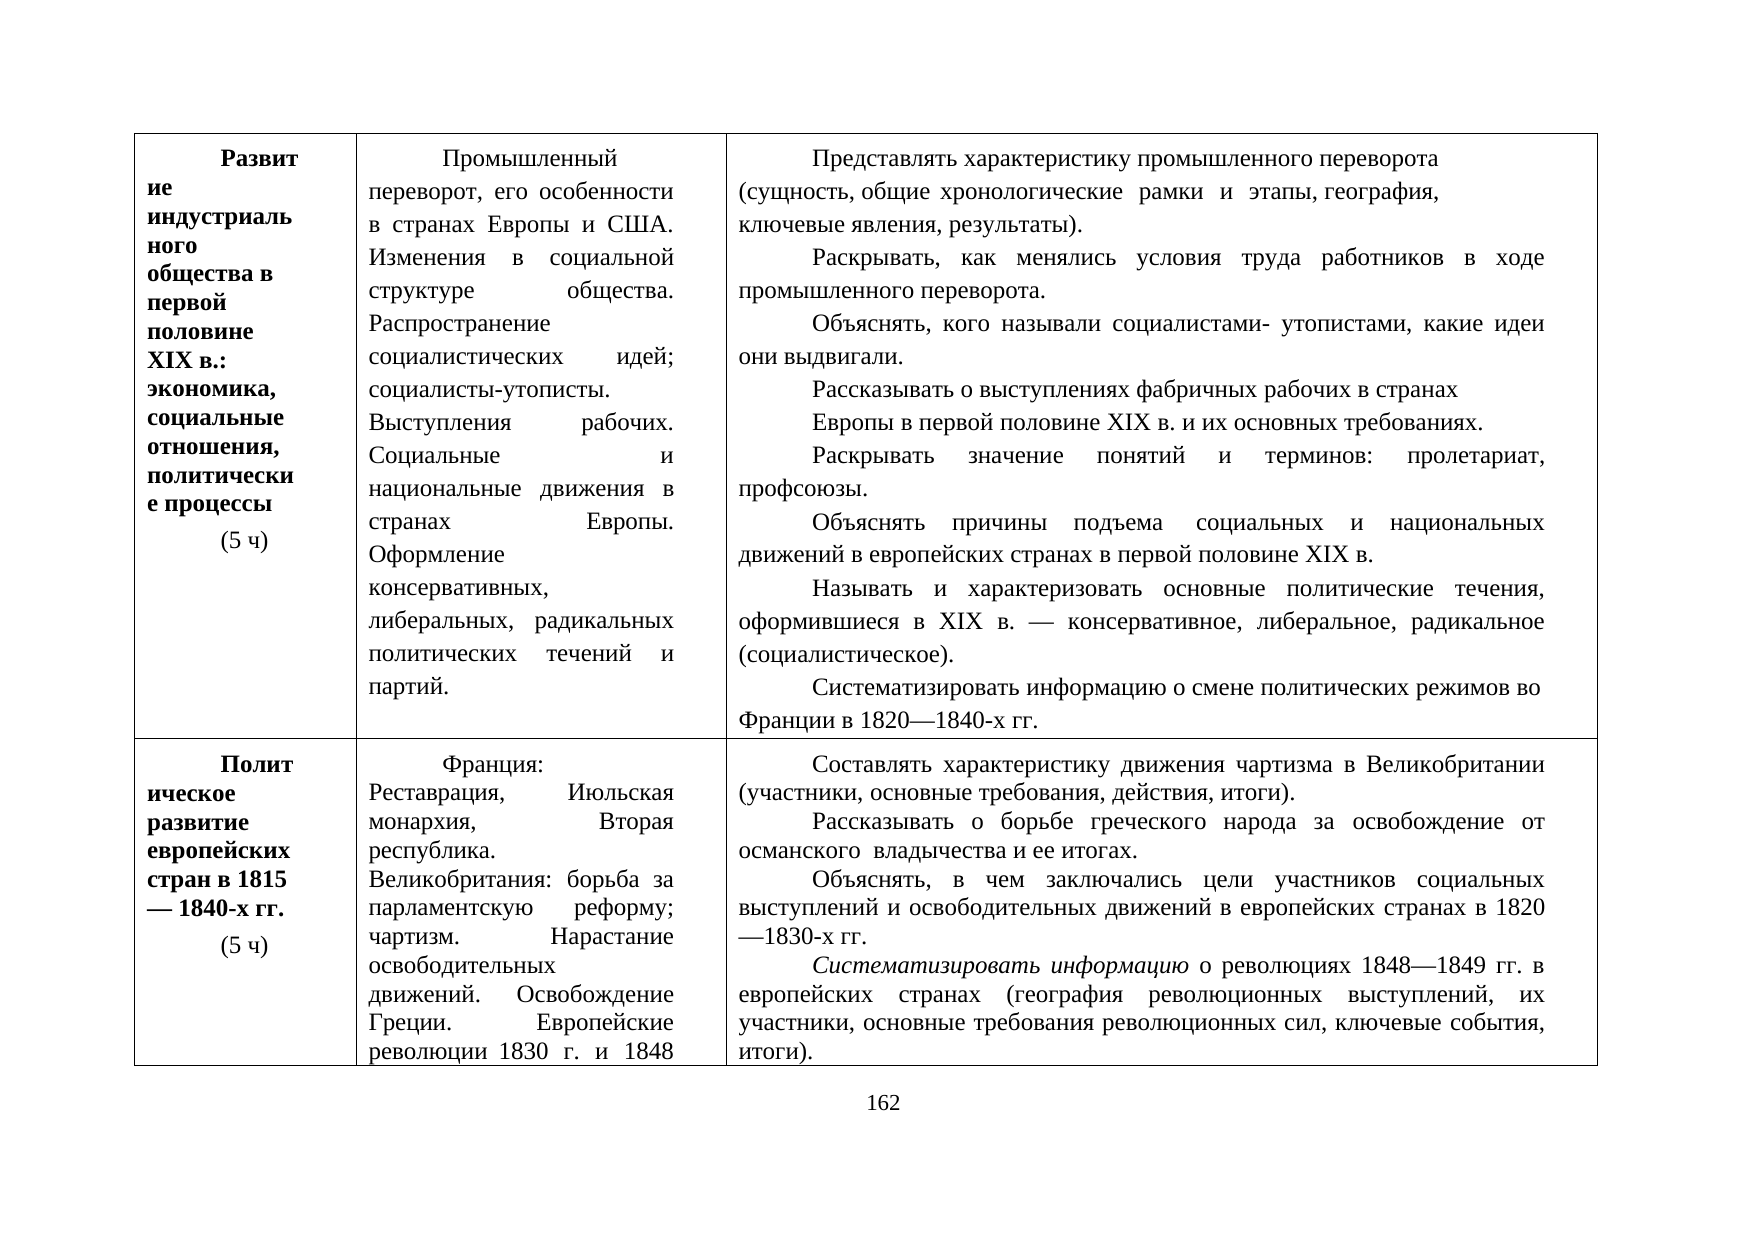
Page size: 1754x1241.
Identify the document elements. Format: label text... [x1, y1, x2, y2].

table_cell Представлять характеристику промышленного переворота (сущность, общие хронологические рамки и этапы, география, ключевые явления, результаты). Раскрывать, как менялись условия труда работников в ходе промышленного переворота. Объяснять, кого называли социалистами- утопистами, какие идеи они выдвигали. Рассказывать о выступлениях фабричных рабочих в странах Европы в первой половине XIX в. и их основных требованиях. Раскрывать значение понятий и терминов: пролетариат, профсоюзы. Объяснять причины подъема социальных и национальных движений в европейских странах в первой половине XIX в. Называть и характеризовать основные политические течения, оформившиеся в XIX в. — консервативное, либеральное, радикальное (социалистическое). Систематизировать информацию о смене политических режимов во Франции в 1820—1840-х гг. [727, 134, 1597, 737]
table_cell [357, 739, 726, 1065]
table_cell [727, 739, 1597, 1065]
table_cell Промышленный переворот, его особенности в странах Европы и США. Изменения в социальной структуре общества. Распространение социалистических идей; социалисты-утописты. Выступления рабочих. Социальные и национальные движения в странах Европы. Оформление консервативных, либеральных, радикальных политических течений и партий. [357, 134, 726, 737]
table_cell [135, 739, 356, 1065]
table_cell Развитие индустриального общества в первой половине XIX в.: экономика, социальные отношения, политические процессы (5 ч) [135, 134, 356, 737]
